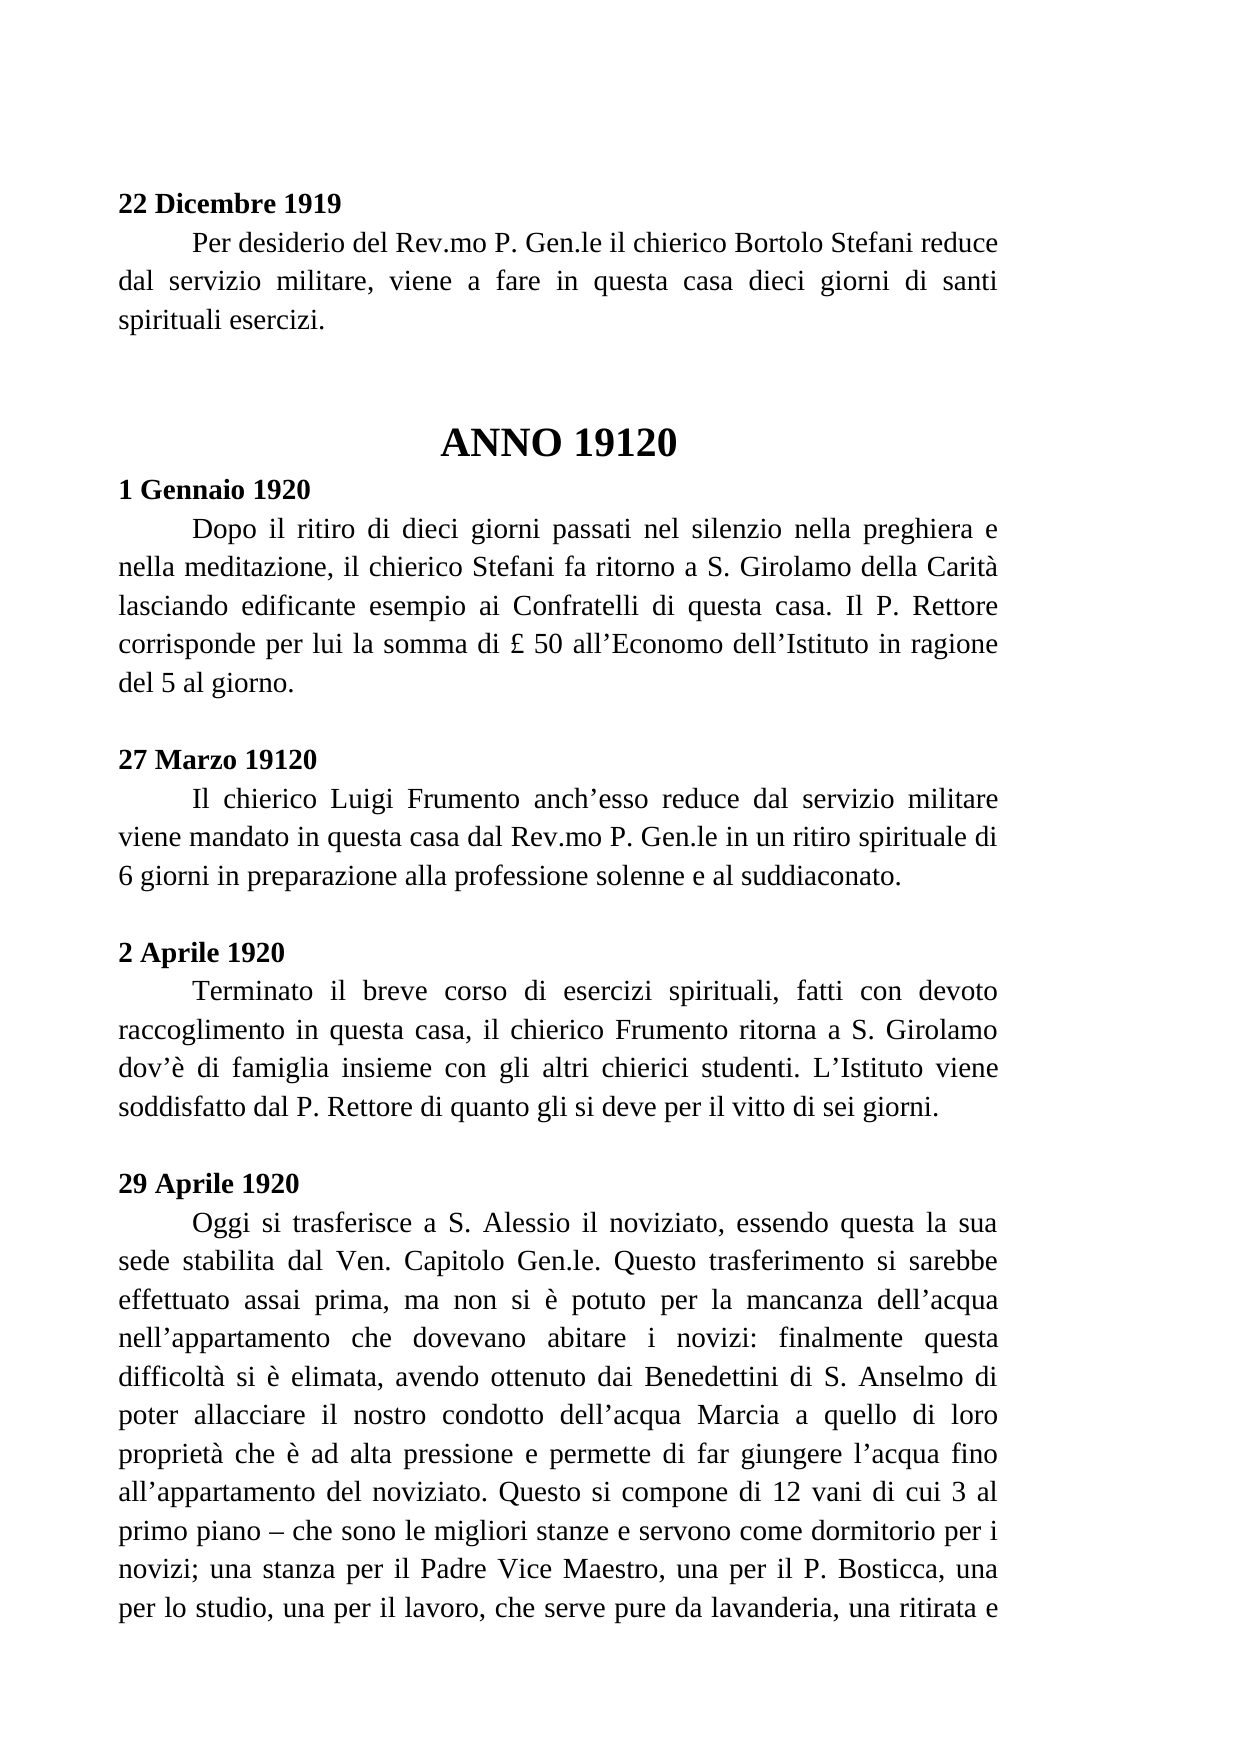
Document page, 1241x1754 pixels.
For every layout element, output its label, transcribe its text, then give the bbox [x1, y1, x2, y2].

text Per desiderio del Rev.mo P. Gen.le il chierico Bortolo Stefani reduce dal servizio militare, viene a fare in questa casa dieci giorni di santi spirituali esercizi. [118, 225, 999, 335]
text ANNO 19120 [118, 417, 999, 465]
text Dopo il ritiro di dieci giorni passati nel silenzio nella preghiera e nella meditazione, il chierico Stefani fa ritorno a S. Girolamo della Carità lasciando edificante esempio ai Confratelli di questa casa. Il P. Rettore corrisponde per lui la somma di £ 50 all’Economo dell’Istituto in ragione del 5 al giorno. [118, 511, 999, 699]
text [118, 1205, 999, 1624]
text 2 Aprile 1920 [118, 935, 999, 968]
text 29 Aprile 1920 [118, 1166, 999, 1200]
text 22 Dicembre 1919 [118, 186, 999, 220]
text Terminato il breve corso di esercizi spirituali, fatti con devoto raccoglimento in questa casa, il chierico Frumento ritorna a S. Girolamo dov’è di famiglia insieme con gli altri chierici studenti. L’Istituto viene soddisfatto dal P. Rettore di quanto gli si deve per il vitto di sei giorni. [118, 973, 999, 1123]
text 27 Marzo 19120 [118, 742, 999, 776]
text 1 Gennaio 1920 [118, 472, 999, 506]
text Il chierico Luigi Frumento anch’esso reduce dal servizio militare viene mandato in questa casa dal Rev.mo P. Gen.le in un ritiro spirituale di 6 giorni in preparazione alla professione solenne e al suddiaconato. [118, 781, 999, 891]
